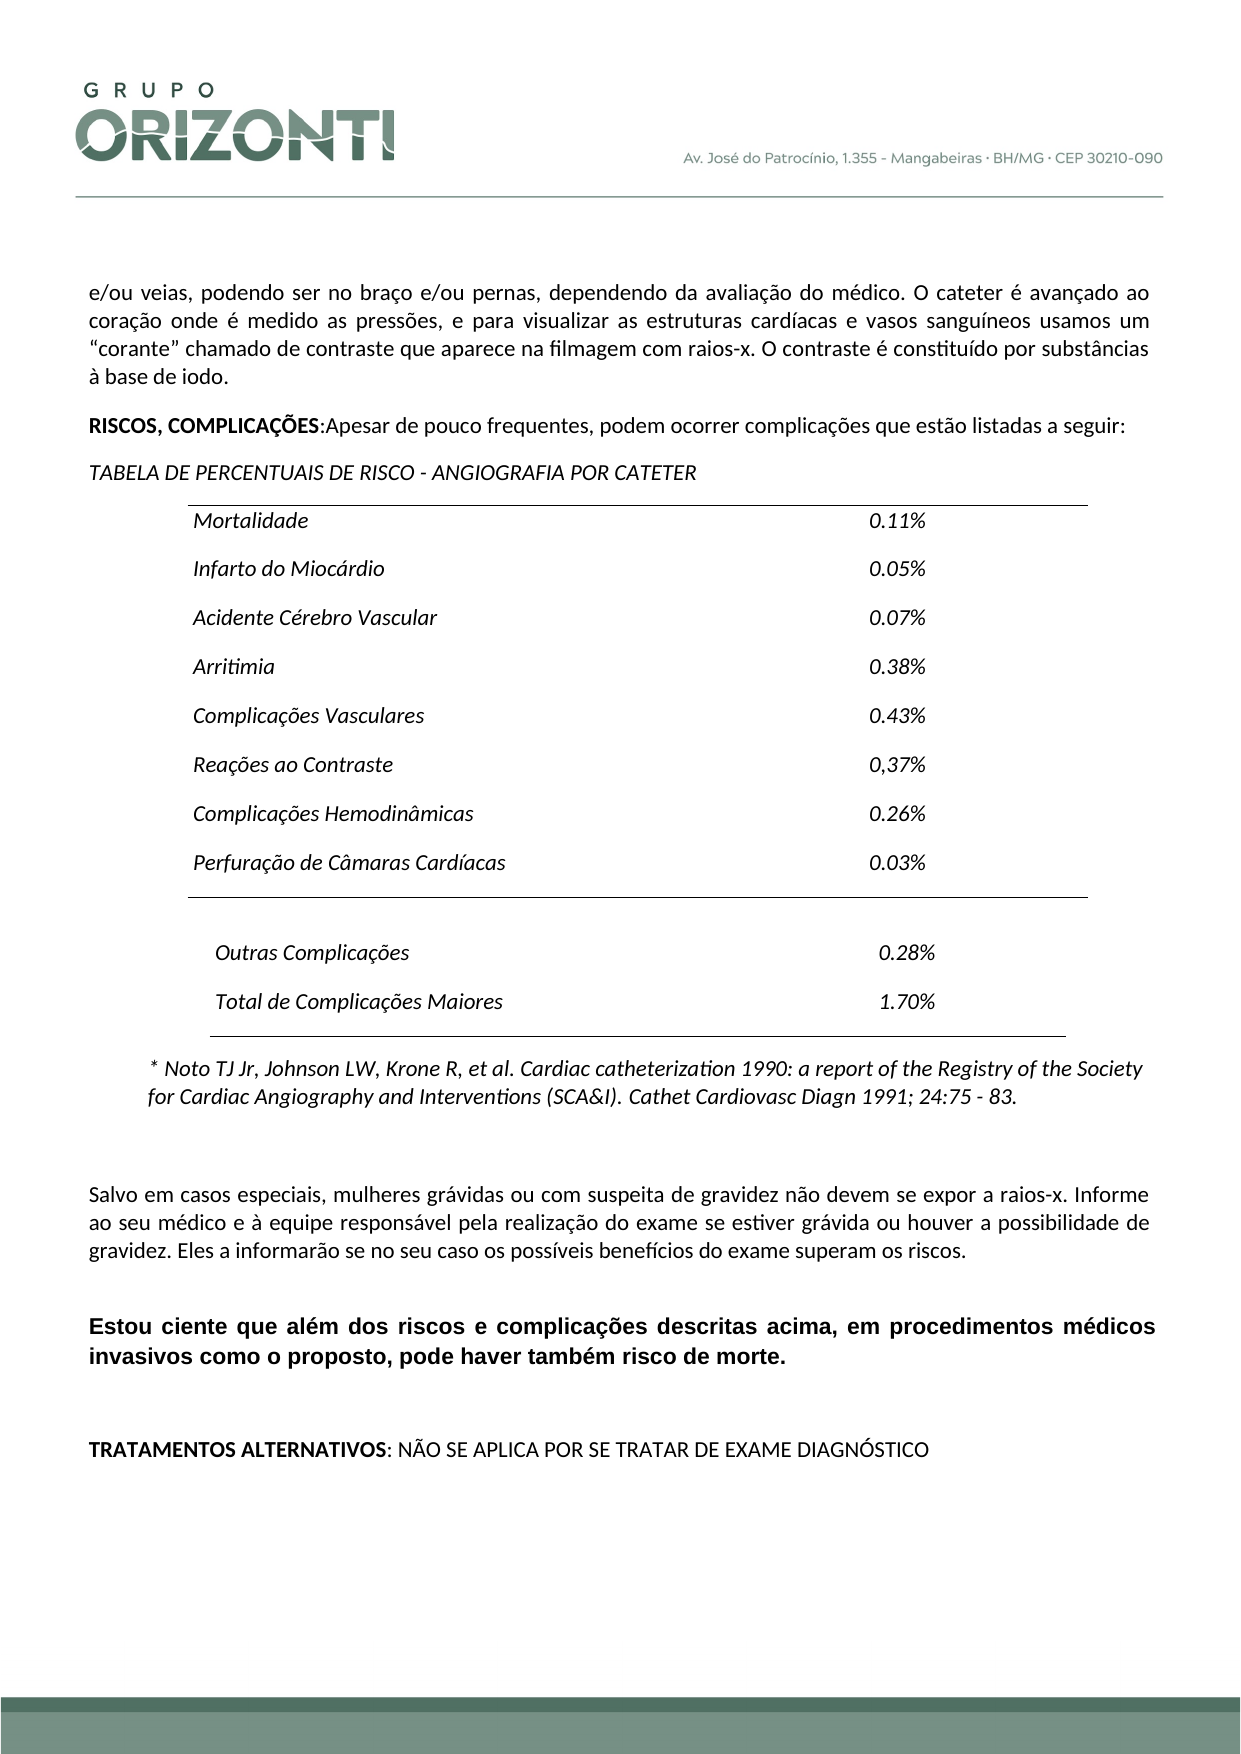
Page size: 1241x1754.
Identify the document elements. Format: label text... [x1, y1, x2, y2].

table_cell 0.07% [868, 604, 1088, 652]
table_cell Reações ao Contraste [188, 750, 868, 799]
table_header 0.28% [877, 938, 1066, 987]
table_header Outras Complicações [210, 938, 877, 987]
table_cell Complicações Vasculares [188, 701, 868, 750]
table_cell Arritimia [188, 652, 868, 701]
picture [0, 0, 1241, 217]
text RISCOS, COMPLICAÇÕES:Apesar de pouco frequentes, podem ocorrer complicações que estão listadas a seguir: [88, 411, 1157, 439]
text Estou ciente que além dos riscos e complicações descritas acima, em procedimentos médicos invasivos como o proposto, pode haver também risco de morte. [88, 1313, 1157, 1369]
table_cell Complicações Hemodinâmicas [188, 799, 868, 848]
picture [0, 1641, 1241, 1754]
table_cell 0.03% [868, 848, 1088, 897]
table_cell Acidente Cérebro Vascular [188, 604, 868, 652]
table_cell Total de Complicações Maiores [210, 987, 877, 1036]
text TABELA DE PERCENTUAIS DE RISCO - ANGIOGRAFIA POR CATETER [88, 458, 1157, 486]
text * Noto TJ Jr, Johnson LW, Krone R, et al. Cardiac catheterization 1990: a report of the Registry of the Society for Cardiac Angiography and Interventions (SCA&I). Cathet Cardiovasc Diagn 1991; 24:75 - 83. [148, 1054, 1172, 1110]
text Salvo em casos especiais, mulheres grávidas ou com suspeita de gravidez não devem se expor a raios-x. Informe ao seu médico e à equipe responsável pela realização do exame se estiver grávida ou houver a possibilidade de gravidez. Eles a informarão se no seu caso os possíveis benefícios do exame superam os riscos. [88, 1180, 1151, 1264]
table_cell Infarto do Miocárdio [188, 555, 868, 603]
text TRATAMENTOS ALTERNATIVOS: NÃO SE APLICA POR SE TRATAR DE EXAME DIAGNÓSTICO [88, 1435, 1163, 1463]
table_header Mortalidade [188, 506, 868, 554]
table_cell 0,37% [868, 750, 1088, 799]
table_cell 0.26% [868, 799, 1088, 848]
table_cell 1.70% [877, 987, 1066, 1036]
table_cell Perfuração de Câmaras Cardíacas [188, 848, 868, 897]
table_cell 0.43% [868, 701, 1088, 750]
table_cell 0.05% [868, 555, 1088, 603]
table_header 0.11% [868, 506, 1088, 554]
table_cell 0.38% [868, 652, 1088, 701]
